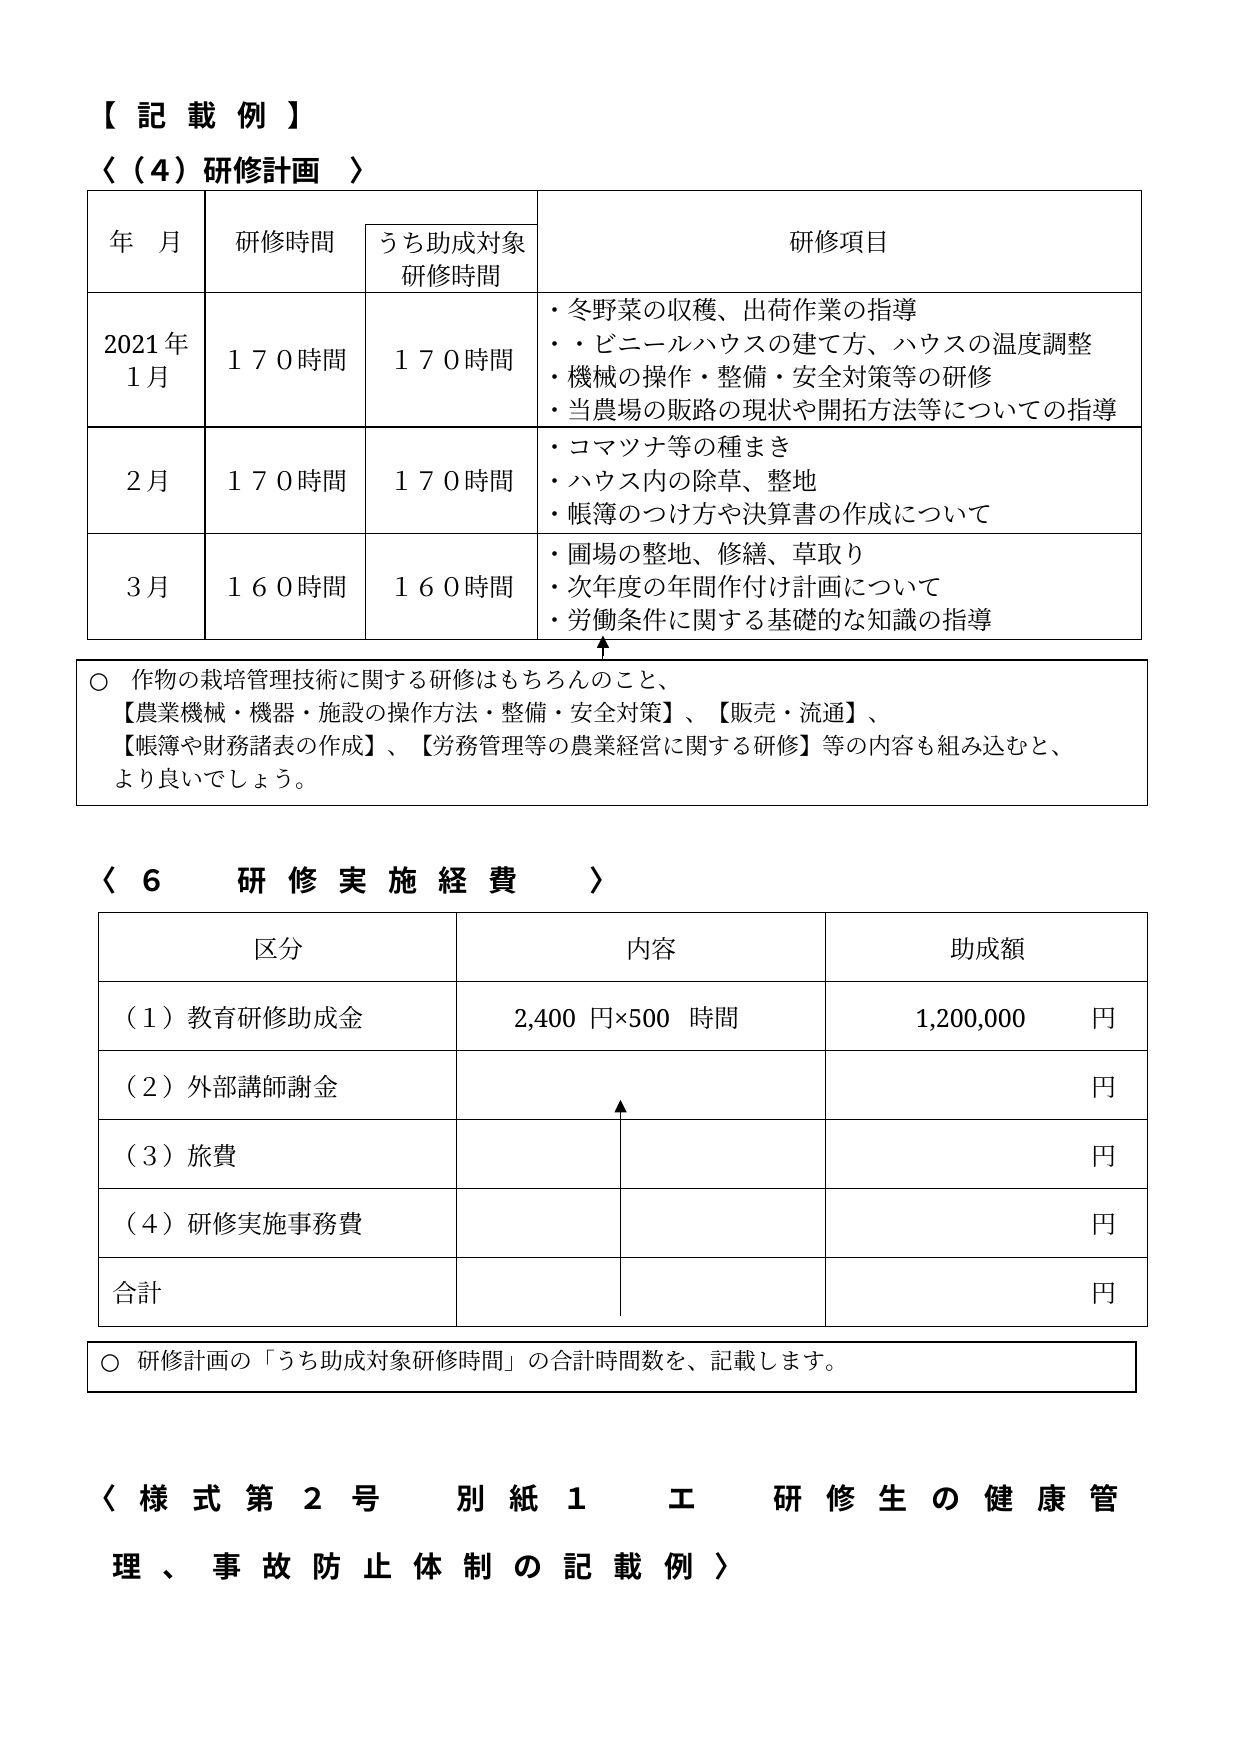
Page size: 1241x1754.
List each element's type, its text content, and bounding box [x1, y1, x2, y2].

table_cell ・冬野菜の収穫、出荷作業の指導 ・・ビニールハウスの建て方、ハウスの温度調整 ・機械の操作・整備・安全対策等の研修 ・当農場の販路の現状や開拓方法等についての指導 [538, 293, 1141, 426]
table_cell （３）旅費 [99, 1120, 456, 1188]
table_cell [621, 1120, 825, 1188]
table_header 内容 [457, 913, 825, 981]
table_cell （４）研修実施事務費 [99, 1189, 456, 1257]
table_header 区分 [99, 913, 456, 981]
table_cell （１）教育研修助成金 [99, 982, 456, 1050]
table_cell [621, 1189, 825, 1257]
table_cell １６０時間 [206, 534, 365, 639]
table_header 研修項目 [538, 191, 1141, 292]
table_cell [457, 1120, 620, 1188]
table_cell 2021年 １月 [88, 293, 204, 426]
table_cell 1,200,000 円 [826, 982, 1147, 1050]
table_cell ２月 [88, 428, 204, 533]
table_header 年 月 [88, 191, 204, 292]
table_cell ・コマツナ等の種まき ・ハウス内の除草、整地 ・帳簿のつけ方や決算書の作成について [538, 428, 1141, 533]
table_cell 円 [826, 1051, 1147, 1119]
table_cell うち助成対象研修時間 [366, 225, 537, 292]
table_cell １７０時間 [366, 428, 537, 533]
table_header 助成額 [826, 913, 1147, 981]
table_cell 2,400円×500時間 [457, 982, 825, 1050]
table_cell １６０時間 [366, 534, 537, 639]
table_cell 円 [826, 1120, 1147, 1188]
table_header [365, 191, 537, 224]
table_cell 合計 [99, 1258, 456, 1326]
text 〈（４）研修計画 〉 [87, 148, 1141, 190]
table_cell １７０時間 [206, 428, 365, 533]
table_cell [457, 1258, 825, 1326]
text 【記載例】 [87, 80, 1141, 148]
table_cell 円 [826, 1258, 1147, 1326]
table_cell （２）外部講師謝金 [99, 1051, 456, 1119]
table_cell １７０時間 [206, 293, 365, 426]
table_cell 円 [826, 1189, 1147, 1257]
text 〈６ 研修実施経費 〉 [87, 844, 1141, 912]
text 〈様式第２号 別紙１ エ 研修生の健康管理、事故防止体制の記載例〉 [72, 1463, 1141, 1599]
table_cell ・圃場の整地、修繕、草取り ・次年度の年間作付け計画について ・労働条件に関する基礎的な知識の指導 [538, 534, 1141, 639]
table_header 研修時間 [206, 191, 365, 292]
table_cell [457, 1189, 620, 1257]
table_cell [457, 1051, 825, 1119]
table_cell ３月 [88, 534, 204, 639]
table_cell １７０時間 [366, 293, 537, 426]
